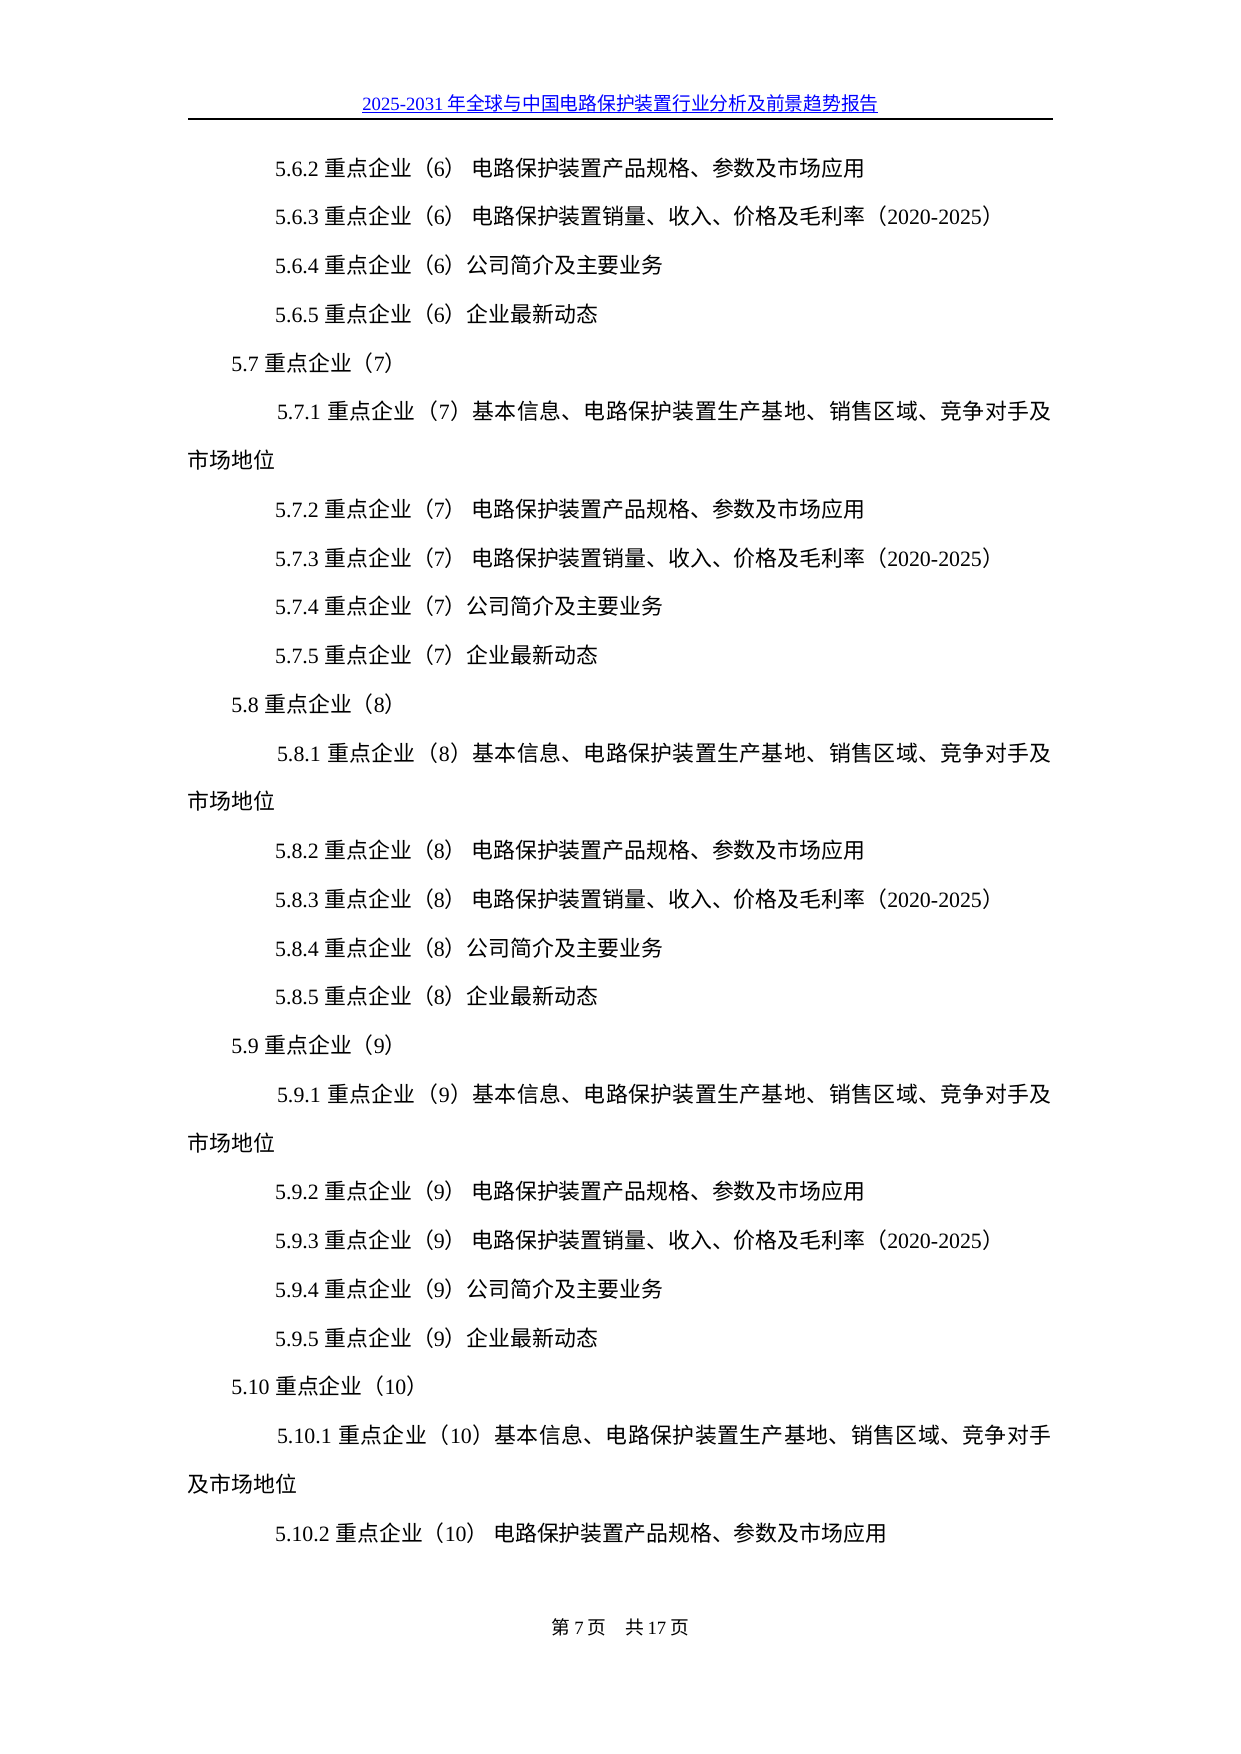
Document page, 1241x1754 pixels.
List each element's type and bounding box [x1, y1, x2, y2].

text [187, 150, 1053, 1548]
